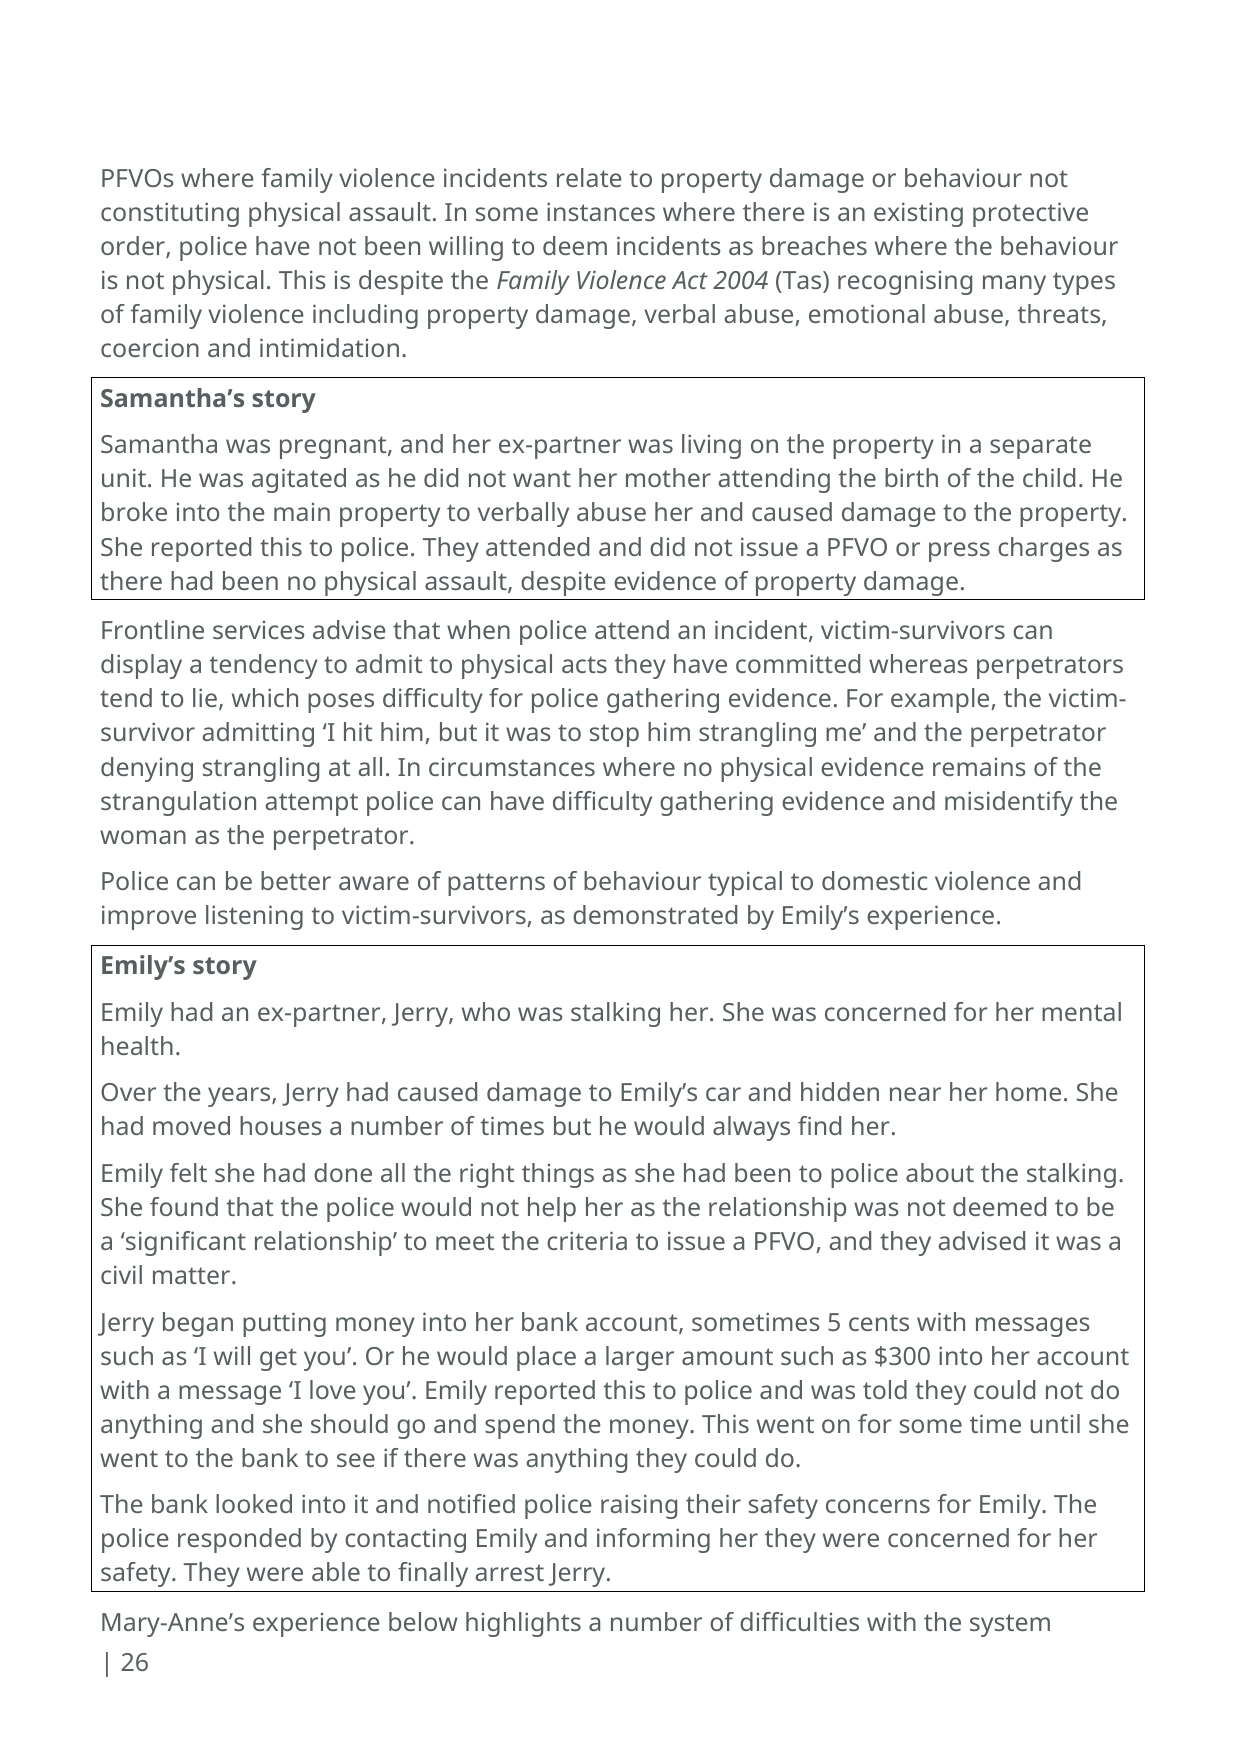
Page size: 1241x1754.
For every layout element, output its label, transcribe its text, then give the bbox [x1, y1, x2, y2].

text Jerry began putting money into her bank account, sometimes 5 cents with messages such as ‘I will get you’. Or he would place a larger amount such as $300 into her account with a message ‘I love you’. Emily reported this to police and was told they could not do anything and she should go and spend the money. This went on for some time until she went to the bank to see if there was anything they could do. [92, 1301, 1144, 1474]
text The bank looked into it and notified police raising their safety concerns for Emily. The police responded by contacting Emily and informing her they were concerned for her safety. They were able to finally arrest Jerry. [92, 1484, 1144, 1591]
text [100, 160, 1136, 365]
text Samantha was pregnant, and her ex-partner was living on the property in a separate unit. He was agitated as he did not want her mother attending the birth of the child. He broke into the main property to verbally abuse her and caused damage to the property. She reported this to police. They attended and did not issue a PFVO or press charges as there had been no physical assault, despite evidence of property damage. [92, 424, 1144, 599]
text Frontline services advise that when police attend an incident, victim-survivors can display a tendency to admit to physical acts they have committed whereas perpetrators tend to lie, which poses difficulty for police gathering evidence. For example, the victim-survivor admitting ‘I hit him, but it was to stop him strangling me’ and the perpetrator denying strangling at all. In circumstances where no physical evidence remains of the strangulation attempt police can have difficulty gathering evidence and misidentify the woman as the perpetrator. [100, 613, 1136, 851]
text Emily felt she had done all the right things as she had been to police about the stalking. She found that the police would not help her as the relationship was not deemed to be a ‘significant relationship’ to meet the criteria to issue a PFVO, and they advised it was a civil matter. [92, 1152, 1144, 1292]
text Emily had an ex-partner, Jerry, who was stalking her. She was concerned for her mental health. [92, 991, 1144, 1062]
text Emily’s story [92, 946, 1144, 982]
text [100, 1605, 1136, 1639]
text Over the years, Jerry had caused damage to Emily’s car and hidden near her home. She had moved houses a number of times but he would always find her. [92, 1072, 1144, 1143]
text Samantha’s story [92, 378, 1144, 414]
text Police can be better aware of patterns of behaviour typical to domestic violence and improve listening to victim-survivors, as demonstrated by Emily’s experience. [100, 864, 1136, 932]
